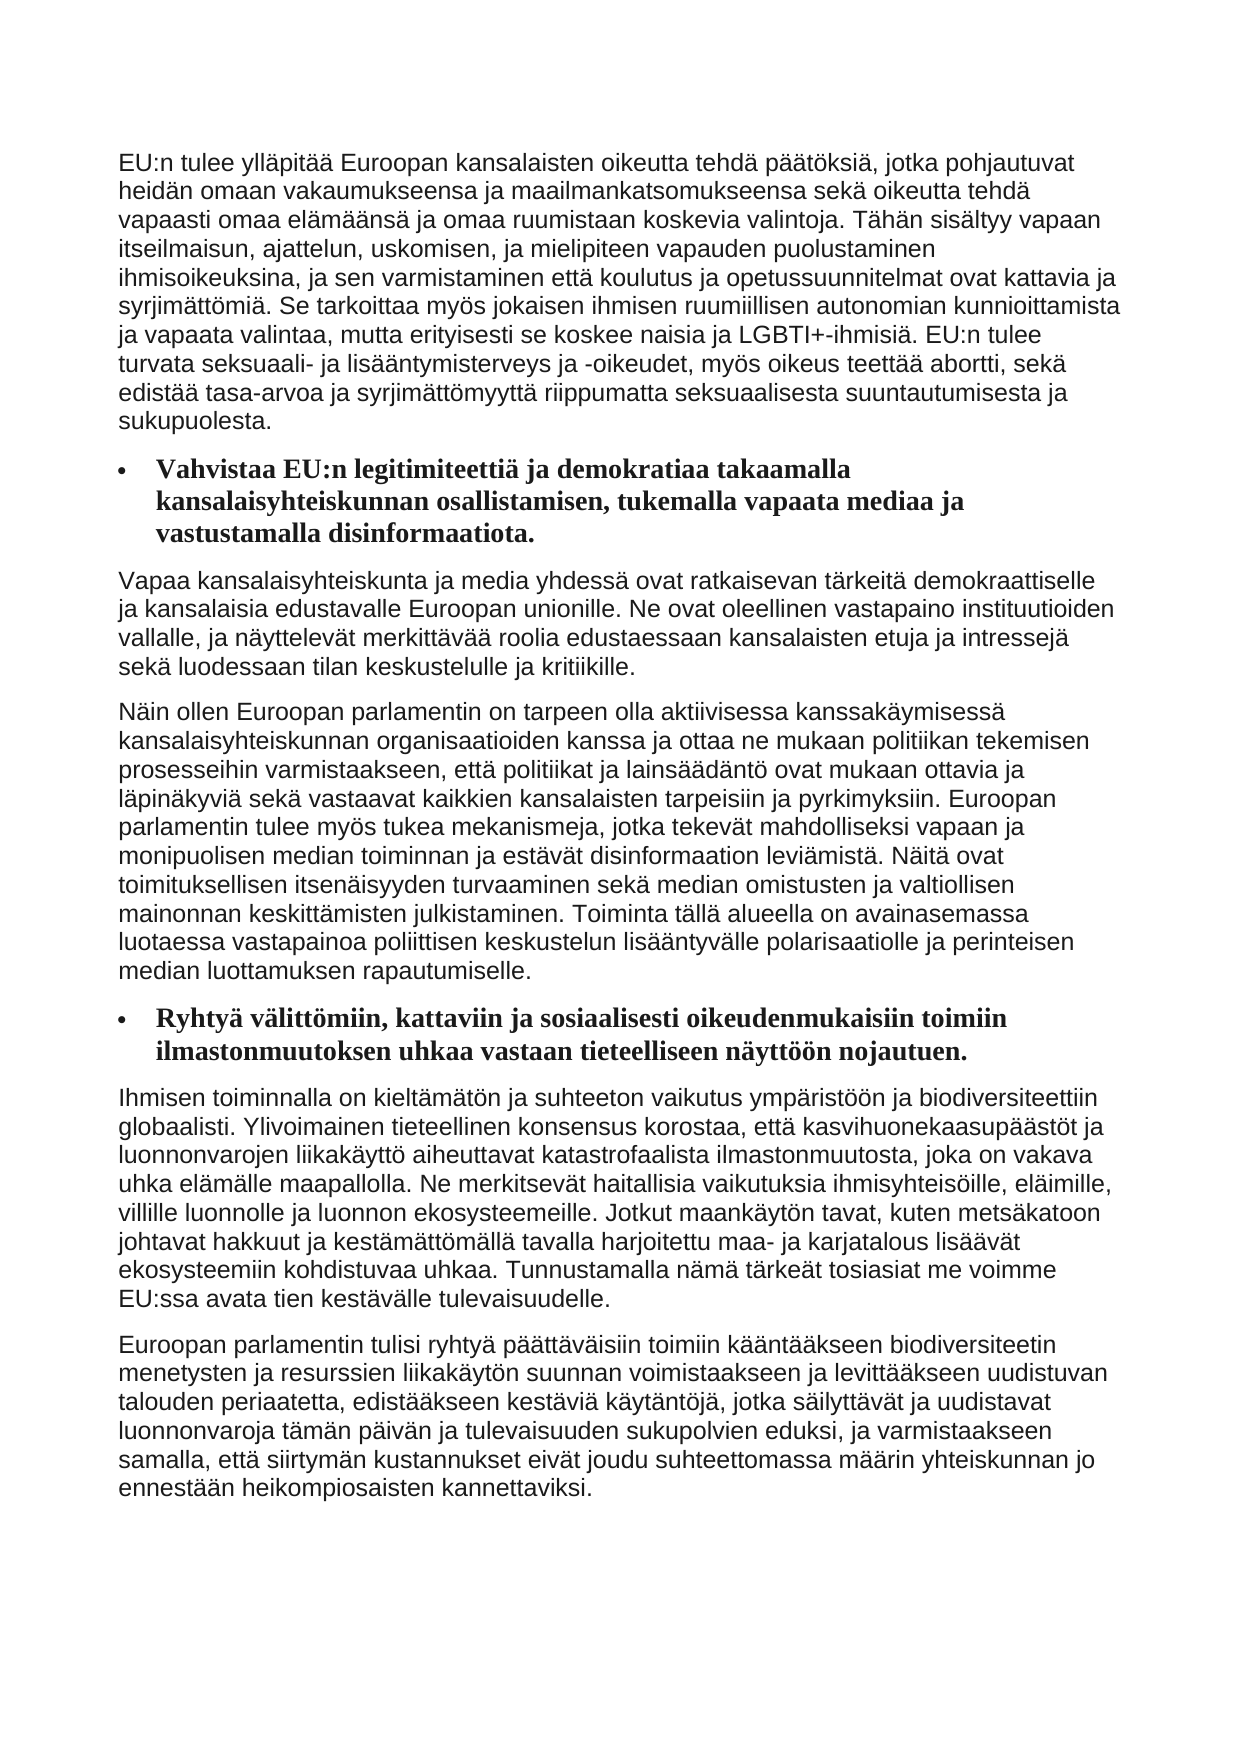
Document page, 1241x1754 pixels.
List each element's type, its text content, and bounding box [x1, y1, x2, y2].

list Ryhtyä välittömiin, kattaviin ja sosiaalisesti oikeudenmukaisiin toimiin ilmastonmuutoksen uhkaa vastaan tieteelliseen näyttöön nojautuen. [118, 1001, 1122, 1066]
text Ihmisen toiminnalla on kieltämätön ja suhteeton vaikutus ympäristöön ja biodiversiteettiin globaalisti. Ylivoimainen tieteellinen konsensus korostaa, että kasvihuonekaasupäästöt ja luonnonvarojen liikakäyttö aiheuttavat katastrofaalista ilmastonmuutosta, joka on vakava uhka elämälle maapallolla. Ne merkitsevät haitallisia vaikutuksia ihmisyhteisöille, eläimille, villille luonnolle ja luonnon ekosysteemeille. Jotkut maankäytön tavat, kuten metsäkatoon johtavat hakkuut ja kestämättömällä tavalla harjoitettu maa- ja karjatalous lisäävät ekosysteemiin kohdistuvaa uhkaa. Tunnustamalla nämä tärkeät tosiasiat me voimme EU:ssa avata tien kestävälle tulevaisuudelle. [118, 1083, 1122, 1313]
text Euroopan parlamentin tulisi ryhtyä päättäväisiin toimiin kääntääkseen biodiversiteetin menetysten ja resurssien liikakäytön suunnan voimistaakseen ja levittääkseen uudistuvan talouden periaatetta, edistääkseen kestäviä käytäntöjä, jotka säilyttävät ja uudistavat luonnonvaroja tämän päivän ja tulevaisuuden sukupolvien eduksi, ja varmistaakseen samalla, että siirtymän kustannukset eivät joudu suhteettomassa määrin yhteiskunnan jo ennestään heikompiosaisten kannettaviksi. [118, 1329, 1122, 1502]
text Vapaa kansalaisyhteiskunta ja media yhdessä ovat ratkaisevan tärkeitä demokraattiselle ja kansalaisia edustavalle Euroopan unionille. Ne ovat oleellinen vastapaino instituutioiden vallalle, ja näyttelevät merkittävää roolia edustaessaan kansalaisten etuja ja intressejä sekä luodessaan tilan keskustelulle ja kritiikille. [118, 566, 1122, 681]
list Vahvistaa EU:n legitimiteettiä ja demokratiaa takaamalla kansalaisyhteiskunnan osallistamisen, tukemalla vapaata mediaa ja vastustamalla disinformaatiota. [118, 452, 1122, 549]
text Näin ollen Euroopan parlamentin on tarpeen olla aktiivisessa kanssakäymisessä kansalaisyhteiskunnan organisaatioiden kanssa ja ottaa ne mukaan politiikan tekemisen prosesseihin varmistaakseen, että politiikat ja lainsäädäntö ovat mukaan ottavia ja läpinäkyviä sekä vastaavat kaikkien kansalaisten tarpeisiin ja pyrkimyksiin. Euroopan parlamentin tulee myös tukea mekanismeja, jotka tekevät mahdolliseksi vapaan ja monipuolisen median toiminnan ja estävät disinformaation leviämistä. Näitä ovat toimituksellisen itsenäisyyden turvaaminen sekä median omistusten ja valtiollisen mainonnan keskittämisten julkistaminen. Toiminta tällä alueella on avainasemassa luotaessa vastapainoa poliittisen keskustelun lisääntyvälle polarisaatiolle ja perinteisen median luottamuksen rapautumiselle. [118, 697, 1122, 985]
text EU:n tulee ylläpitää Euroopan kansalaisten oikeutta tehdä päätöksiä, jotka pohjautuvat heidän omaan vakaumukseensa ja maailmankatsomukseensa sekä oikeutta tehdä vapaasti omaa elämäänsä ja omaa ruumistaan koskevia valintoja. Tähän sisältyy vapaan itseilmaisun, ajattelun, uskomisen, ja mielipiteen vapauden puolustaminen ihmisoikeuksina, ja sen varmistaminen että koulutus ja opetussuunnitelmat ovat kattavia ja syrjimättömiä. Se tarkoittaa myös jokaisen ihmisen ruumiillisen autonomian kunnioittamista ja vapaata valintaa, mutta erityisesti se koskee naisia ja LGBTI+-ihmisiä. EU:n tulee turvata seksuaali- ja lisääntymisterveys ja -oikeudet, myös oikeus teettää abortti, sekä edistää tasa-arvoa ja syrjimättömyyttä riippumatta seksuaalisesta suuntautumisesta ja sukupuolesta. [118, 148, 1122, 435]
